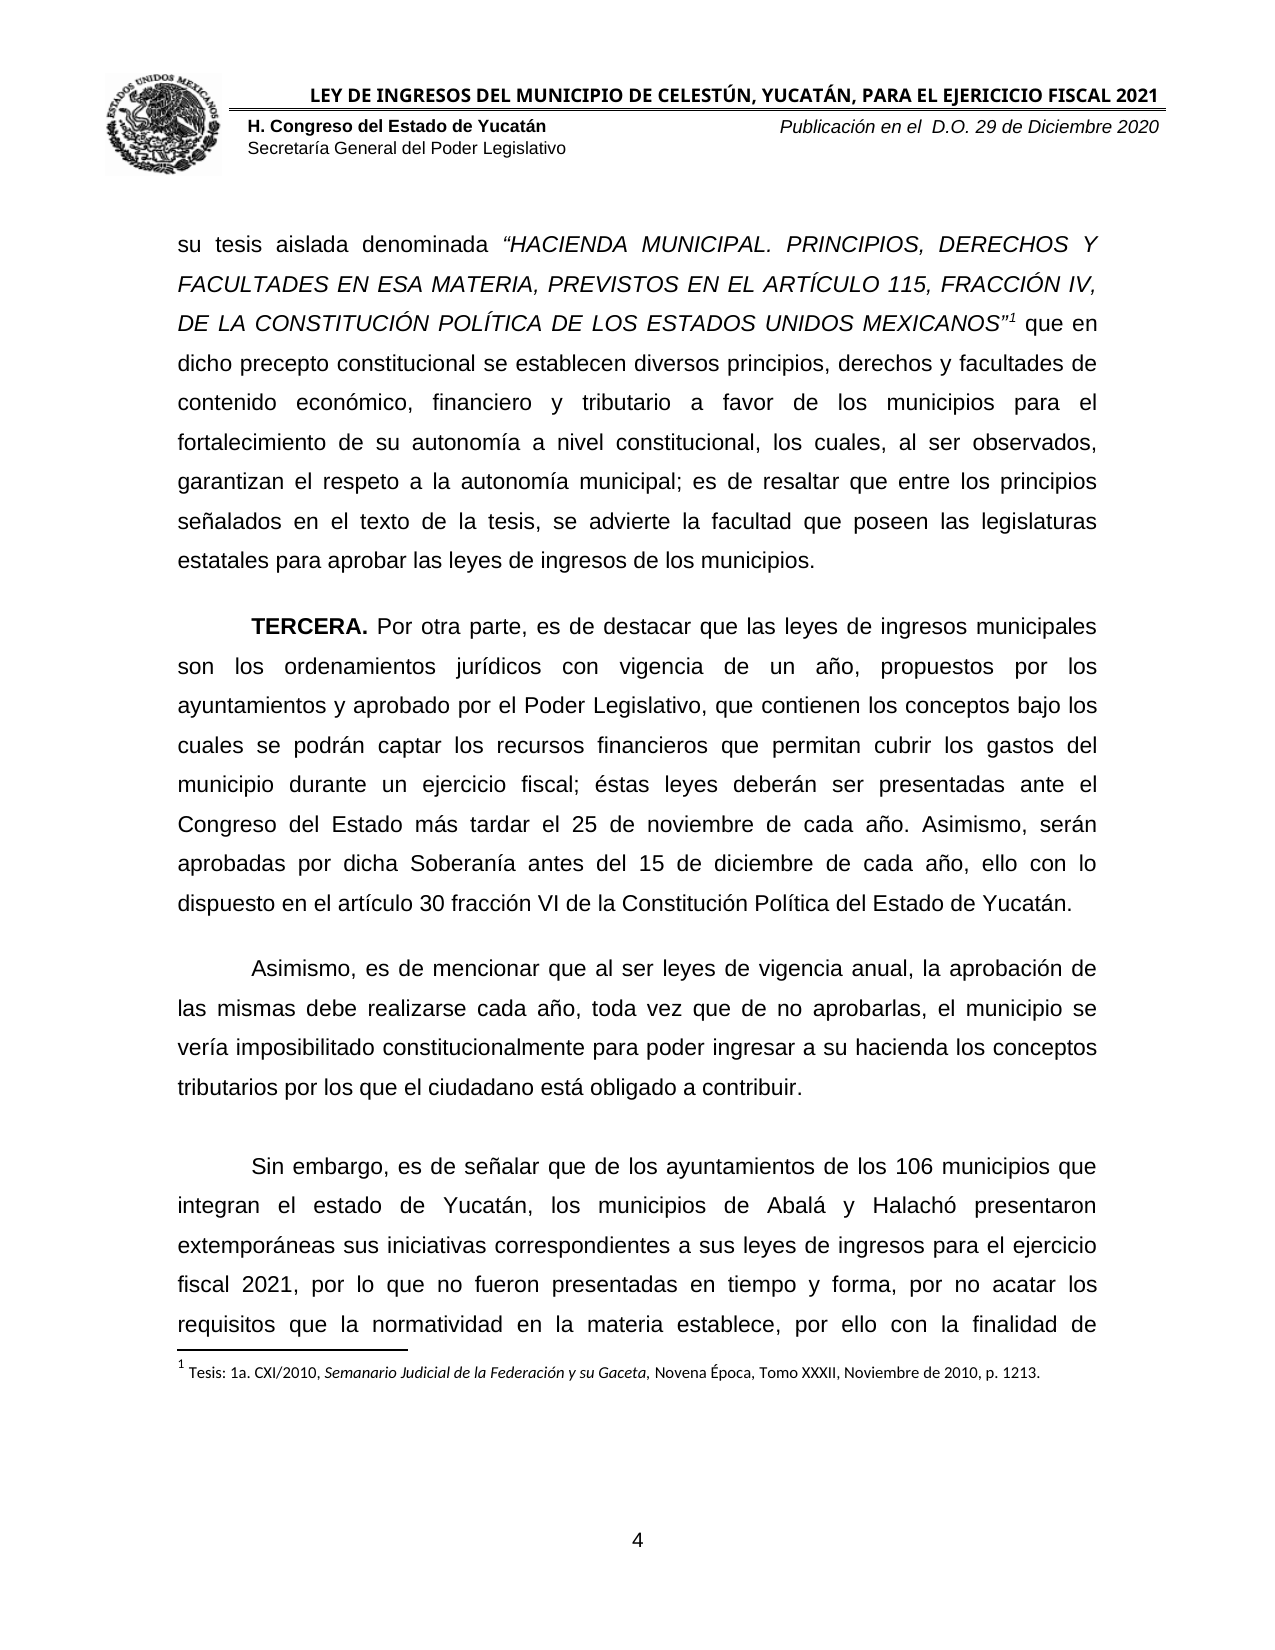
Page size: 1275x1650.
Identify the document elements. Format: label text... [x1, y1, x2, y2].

text TERCERA. Por otra parte, es de destacar que las leyes de ingresos municipales son los ordenamientos jurídicos con vigencia de un año, propuestos por los ayuntamientos y aprobado por el Poder Legislativo, que contienen los conceptos bajo los cuales se podrán captar los recursos financieros que permitan cubrir los gastos del municipio durante un ejercicio fiscal; éstas leyes deberán ser presentadas ante el Congreso del Estado más tardar el 25 de noviembre de cada año. Asimismo, serán aprobadas por dicha Soberanía antes del 15 de diciembre de cada año, ello con lo dispuesto en el artículo 30 fracción VI de la Constitución Política del Estado de Yucatán. [177, 613, 1098, 916]
text Asimismo, es de mencionar que al ser leyes de vigencia anual, la aprobación de las mismas debe realizarse cada año, toda vez que de no aprobarlas, el municipio se vería imposibilitado constitucionalmente para poder ingresar a su hacienda los conceptos tributarios por los que el ciudadano está obligado a contribuir. [177, 955, 1098, 1100]
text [177, 1153, 1098, 1337]
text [177, 231, 1098, 574]
